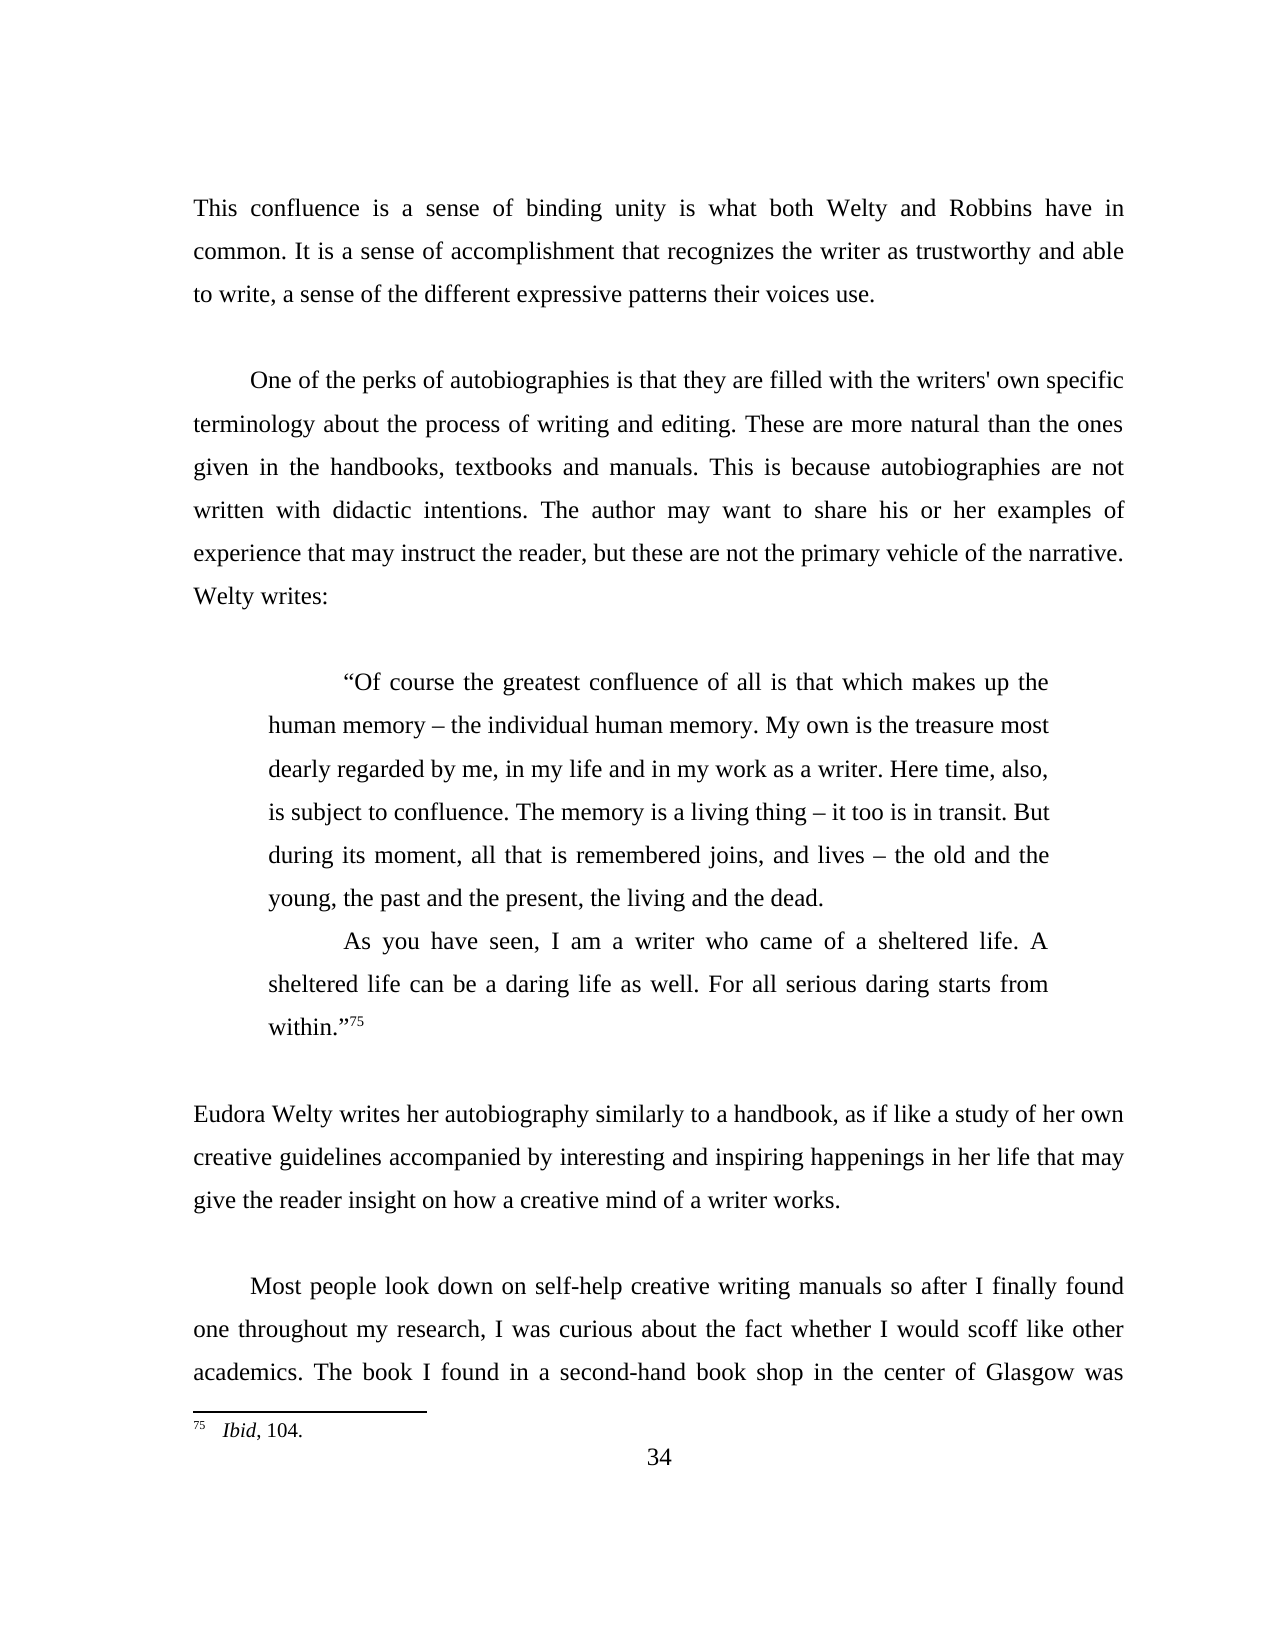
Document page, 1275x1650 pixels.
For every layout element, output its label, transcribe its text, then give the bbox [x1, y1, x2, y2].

text This confluence is a sense of binding unity is what both Welty and Robbins have in common. It is a sense of accomplishment that recognizes the writer as trustworthy and able to write, a sense of the different expressive patterns their voices use. [193, 193, 1125, 308]
text As you have seen, I am a writer who came of a sheltered life. A sheltered life can be a daring life as well. For all serious daring starts from within.” [268, 926, 1050, 1041]
text Eudora Welty writes her autobiography similarly to a handbook, as if like a study of her own creative guidelines accompanied by interesting and inspiring happenings in her life that may give the reader insight on how a creative mind of a writer works. [193, 1099, 1125, 1214]
text “Of course the greatest confluence of all is that which makes up the human memory – the individual human memory. My own is the treasure most dearly regarded by me, in my life and in my work as a writer. Here time, also, is subject to confluence. The memory is a living thing – it too is in transit. But during its moment, all that is remembered joins, and lives – the old and the young, the past and the present, the living and the dead. [268, 667, 1050, 912]
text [193, 1271, 1125, 1386]
text One of the perks of autobiographies is that they are filled with the writers' own specific terminology about the process of writing and editing. These are more natural than the ones given in the handbooks, textbooks and manuals. This is because autobiographies are not written with didactic intentions. The author may want to share his or her examples of experience that may instruct the reader, but these are not the primary vehicle of the narrative. Welty writes: [193, 366, 1125, 610]
